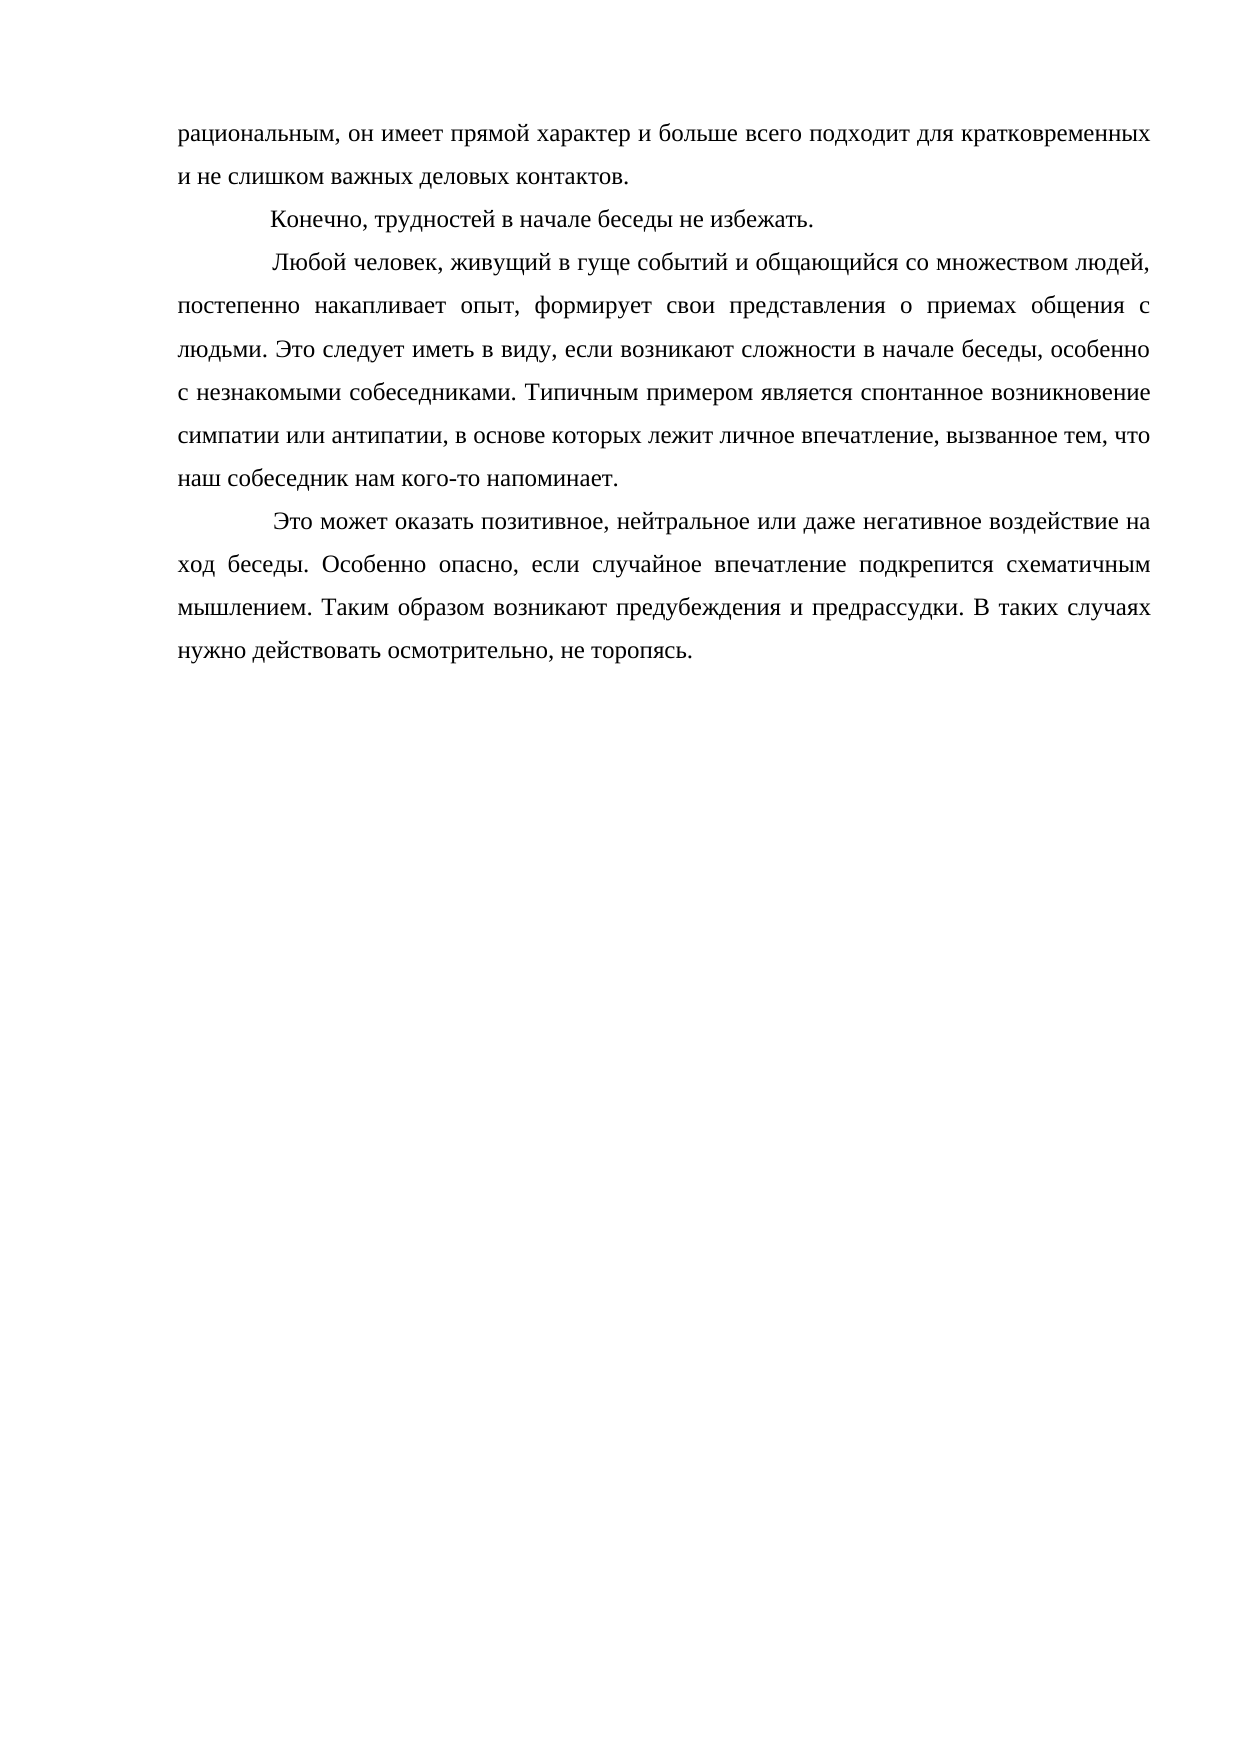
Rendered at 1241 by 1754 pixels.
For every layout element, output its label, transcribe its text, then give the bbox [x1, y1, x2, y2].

text Это может оказать позитивное, нейтральное или даже негативное воздействие на ход беседы. Особенно опасно, если случайное впечатление подкрепится схематичным мышлением. Таким образом возникают предубеждения и предрассудки. В таких случаях нужно действовать осмотрительно, не торопясь. [177, 506, 1152, 664]
text Любой человек, живущий в гуще событий и общающийся со множеством людей, постепенно накапливает опыт, формирует свои представления о приемах общения с людьми. Это следует иметь в виду, если возникают сложности в начале беседы, особенно с незнакомыми собеседниками. Типичным примером является спонтанное возникновение симпатии или антипатии, в основе которых лежит личное впечатление, вызванное тем, что наш собеседник нам кого-то напоминает. [177, 247, 1152, 492]
text Конечно, трудностей в начале беседы не избежать. [177, 204, 1152, 233]
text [177, 118, 1152, 190]
